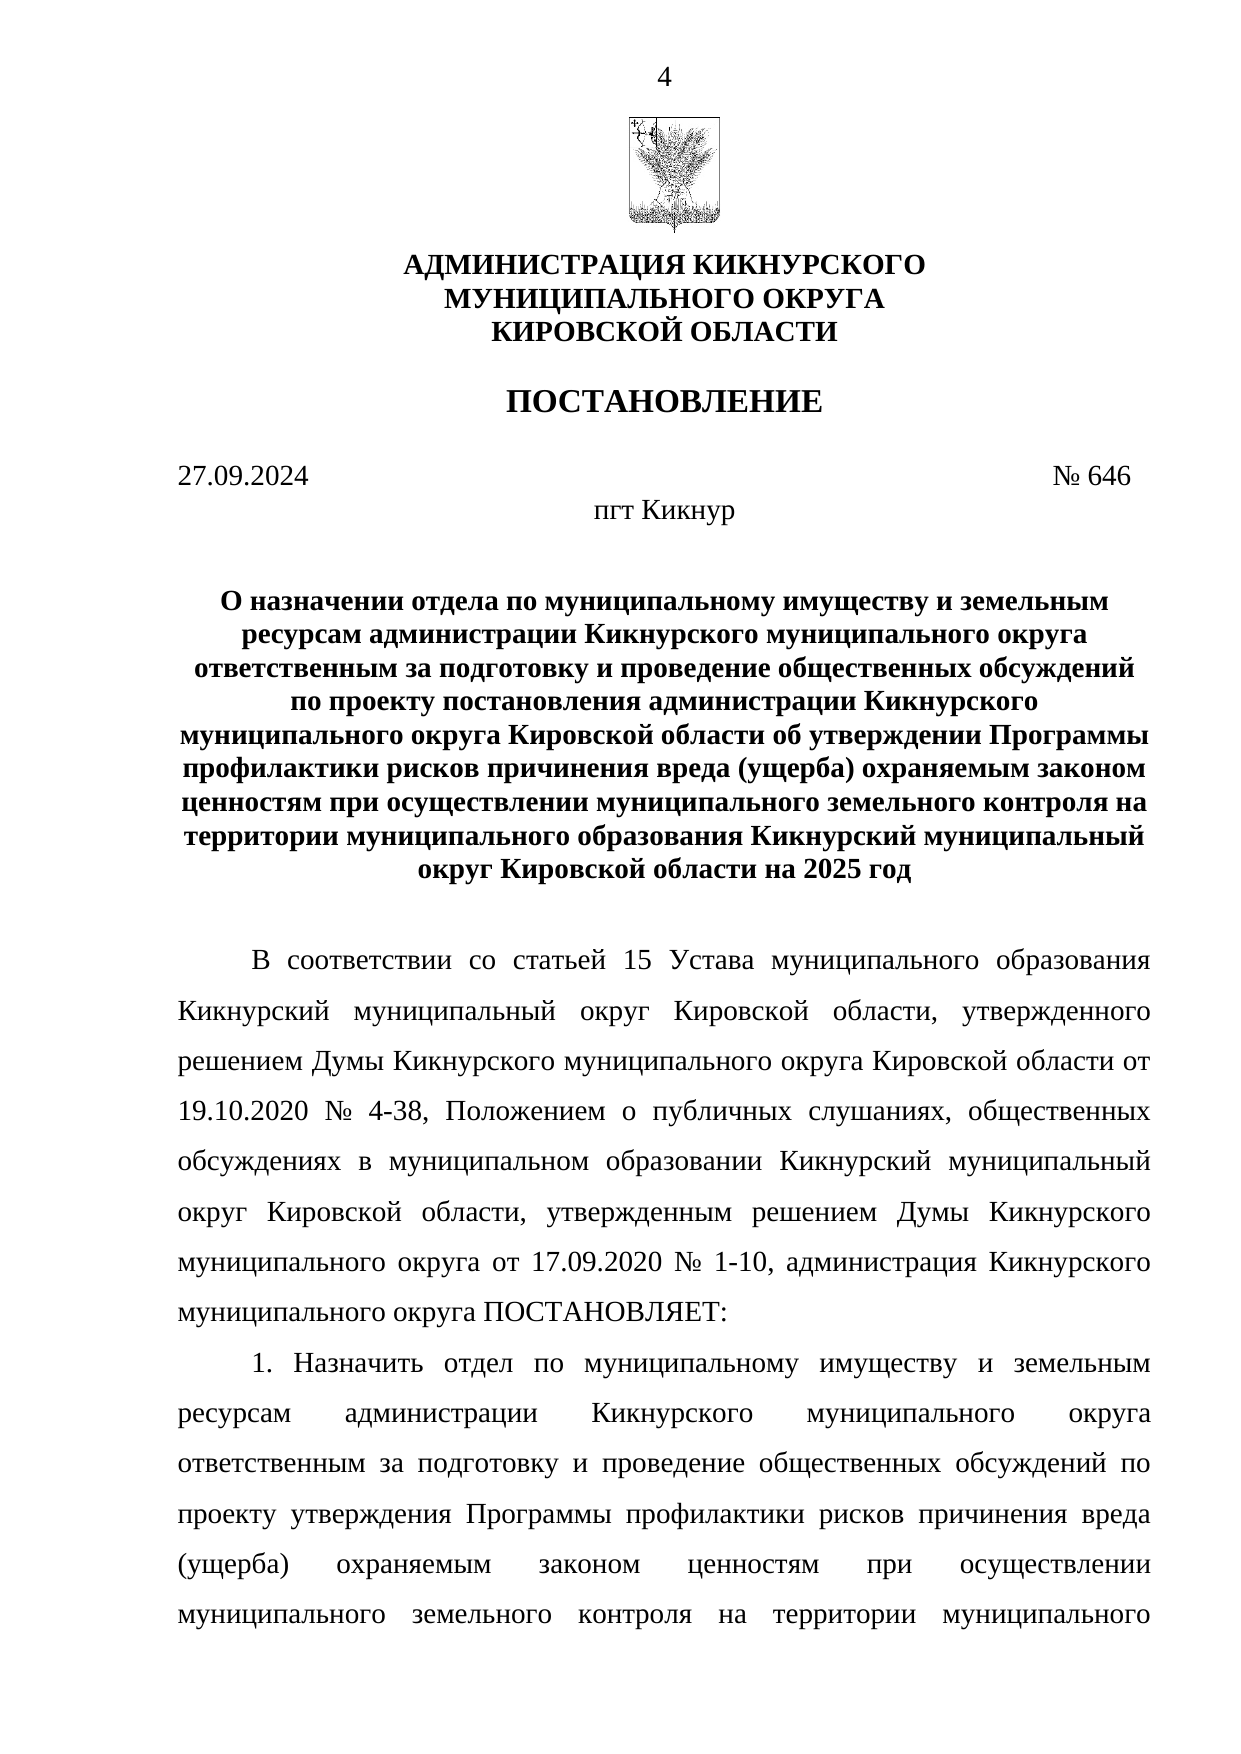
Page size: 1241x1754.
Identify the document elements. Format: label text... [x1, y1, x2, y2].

text О назначении отдела по муниципальному имуществу и земельным ресурсам администрации Кикнурского муниципального округа ответственным за подготовку и проведение общественных обсуждений по проекту постановления администрации Кикнурского муниципального округа Кировской области об утверждении Программы профилактики рисков причинения вреда (ущерба) охраняемым законом ценностям при осуществлении муниципального земельного контроля на территории муниципального образования Кикнурский муниципальный округ Кировской области на 2025 год [177, 583, 1152, 885]
text 27.09.2024 № 646 [177, 458, 1152, 492]
text МУНИЦИПАЛЬНОГО ОКРУГА [177, 281, 1152, 314]
text В соответствии со статьей 15 Устава муниципального образования Кикнурский муниципальный округ Кировской области, утвержденного решением Думы Кикнурского муниципального округа Кировской области от 19.10.2020 № 4-38, Положением о публичных слушаниях, общественных обсуждениях в муниципальном образовании Кикнурский муниципальный округ Кировской области, утвержденным решением Думы Кикнурского муниципального округа от 17.09.2020 № 1-10, администрация Кикнурского муниципального округа ПОСТАНОВЛЯЕТ: [177, 942, 1152, 1328]
picture [627, 117, 722, 236]
text ПОСТАНОВЛЕНИЕ [177, 382, 1152, 420]
text пгт Кикнур [177, 492, 1152, 525]
text АДМИНИСТРАЦИЯ КИКНУРСКОГО [177, 247, 1152, 281]
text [177, 1345, 1152, 1630]
text КИРОВСКОЙ ОБЛАСТИ [177, 314, 1152, 348]
